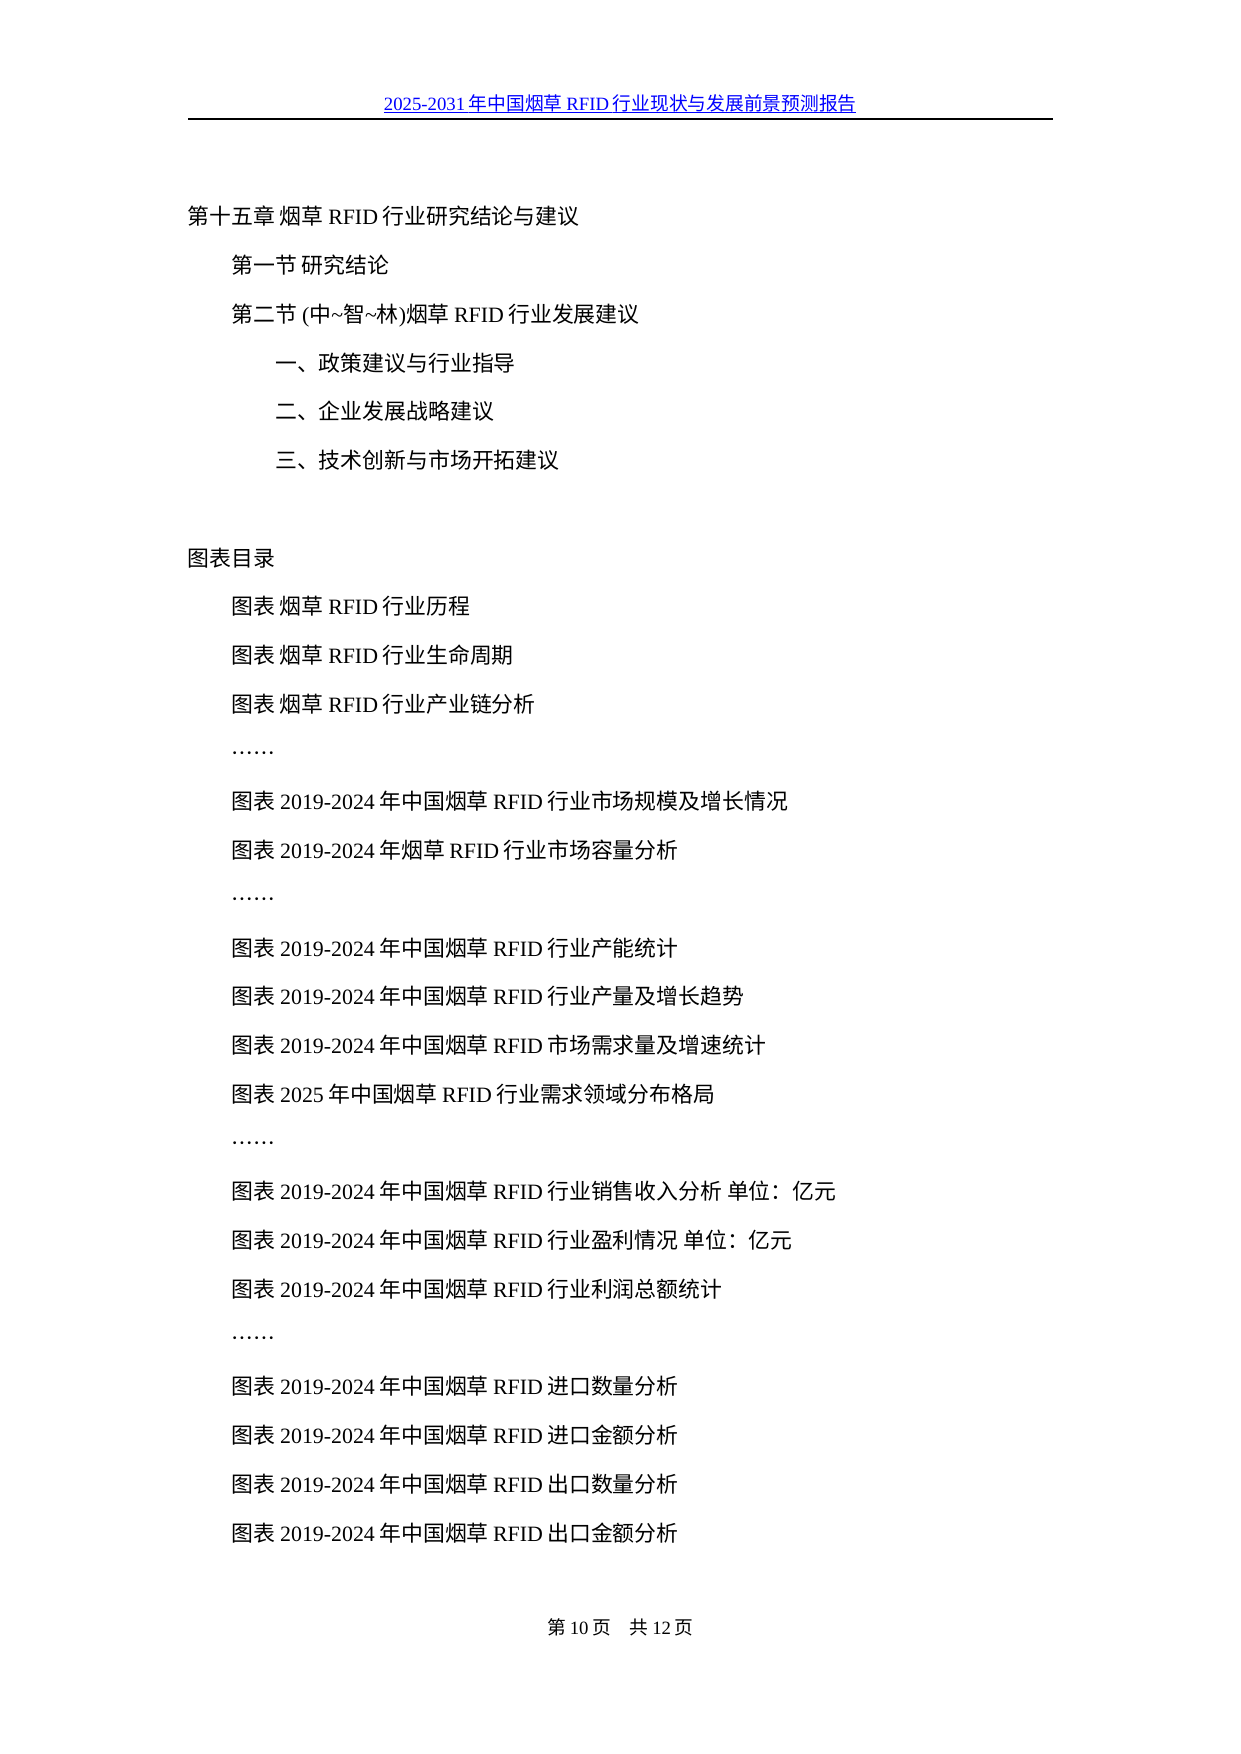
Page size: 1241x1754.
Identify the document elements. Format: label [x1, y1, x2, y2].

text [187, 150, 1053, 1548]
